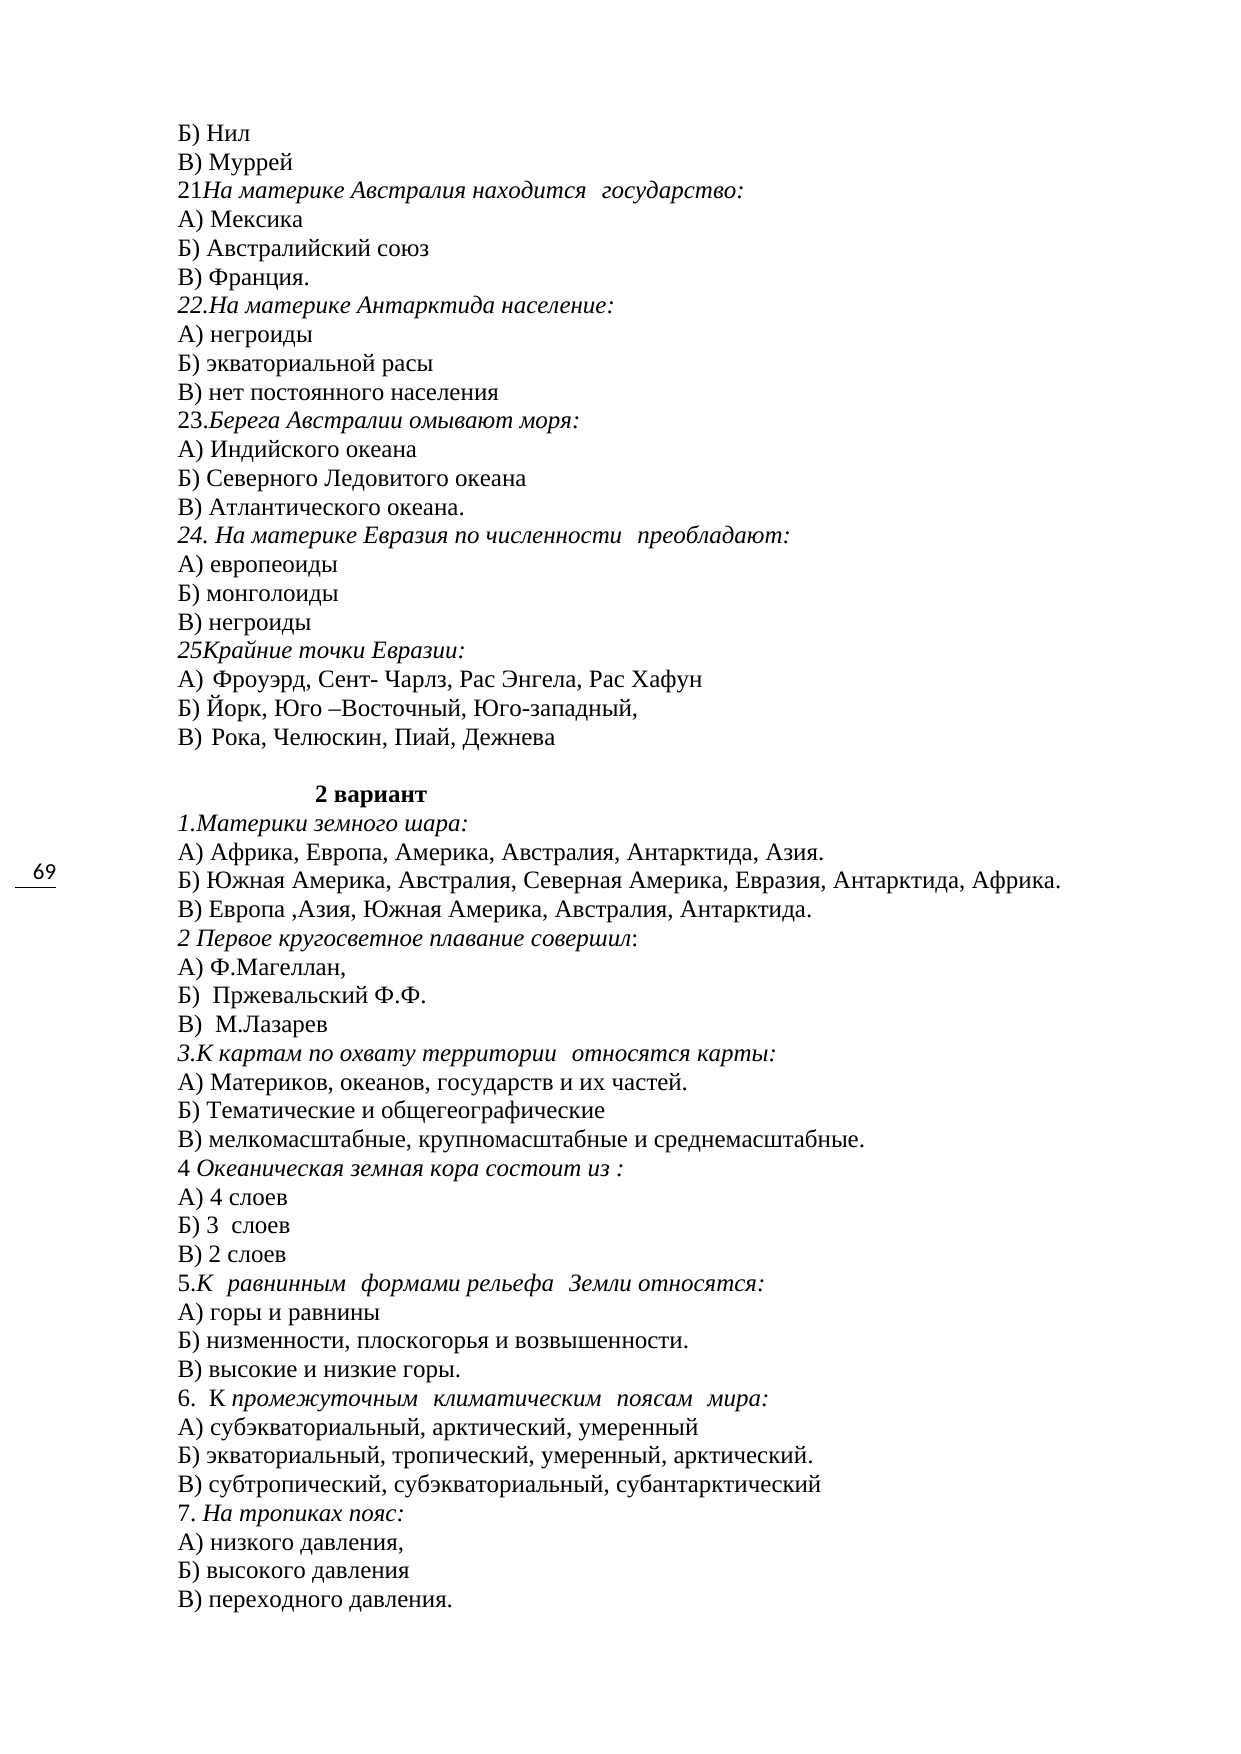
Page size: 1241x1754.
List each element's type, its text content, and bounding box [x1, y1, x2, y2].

text В) негроиды [177, 607, 1107, 636]
text 22.На материке Антарктида население: А) негроиды [177, 291, 1107, 348]
text В) мелкомасштабные, крупномасштабные и среднемасштабные. [177, 1124, 1107, 1153]
text Б) низменности, плоскогорья и возвышенности. [177, 1326, 1107, 1354]
text Б) монголоиды [177, 578, 1107, 607]
text А) 4 слоев [177, 1182, 1107, 1211]
text 6. К промежуточным климатическим поясам мира: [177, 1383, 1107, 1412]
text В) 2 слоев [177, 1239, 1107, 1268]
text Б) Пржевальский Ф.Ф. [177, 981, 1107, 1009]
text 25Крайние точки Евразии: [177, 636, 1107, 664]
text 23.Берега Австралии омывают моря: [177, 406, 1107, 434]
text Б) 3 слоев [177, 1211, 1107, 1239]
text Б) экваториальный, тропический, умеренный, арктический. [177, 1441, 1107, 1469]
text 5.К равнинным формами рельефа Земли относятся: [177, 1268, 1107, 1297]
text А) Фроуэрд, Сент- Чарлз, Рас Энгела, Рас Хафун [177, 664, 1107, 693]
text А) Индийского океана Б) Северного Ледовитого океана [177, 434, 1107, 492]
text В) Атлантического океана. [177, 492, 1107, 521]
text В) М.Лазарев [177, 1009, 1107, 1038]
text 1.Материки земного шара: [177, 808, 1107, 837]
text 21На материке Австралия находится государство: [177, 176, 1107, 204]
text А) горы и равнины [177, 1297, 1107, 1326]
text В) субтропический, субэкваториальный, субантарктический [177, 1469, 1107, 1498]
text А) Материков, океанов, государств и их частей. [177, 1067, 1107, 1096]
text В) Муррей [177, 147, 1107, 176]
text Б) Южная Америка, Австралия, Северная Америка, Евразия, Антарктида, Африка. [177, 866, 1107, 894]
text Б) Йорк, Юго –Восточный, Юго-западный, [177, 693, 1107, 722]
text А) Африка, Европа, Америка, Австралия, Антарктида, Азия. [177, 837, 1107, 866]
text А) субэкваториальный, арктический, умеренный [177, 1412, 1107, 1441]
text 2 Первое кругосветное плавание совершил: [177, 923, 1107, 952]
text Б) экваториальной расы [177, 348, 1107, 377]
text В) высокие и низкие горы. [177, 1354, 1107, 1383]
text А) Ф.Магеллан, [177, 952, 1107, 981]
text В) Франция. [177, 262, 1107, 291]
text Б) Тематические и общегеографические [177, 1096, 1107, 1124]
text В) переходного давления. [177, 1584, 1107, 1613]
text А) европеоиды [177, 549, 1107, 578]
text Б) высокого давления [177, 1556, 1107, 1584]
text А) Мексика [177, 204, 1107, 233]
text 7. На тропиках пояс: [177, 1498, 1107, 1527]
text 2 вариант [177, 779, 1107, 808]
text В) Европа ,Азия, Южная Америка, Австралия, Антарктида. [177, 894, 1107, 923]
text А) низкого давления, [177, 1527, 1107, 1556]
text В) Рока, Челюскин, Пиай, Дежнева [177, 722, 1107, 751]
text 24. На материке Евразия по численности преобладают: [177, 521, 1107, 549]
text В) нет постоянного населения [177, 377, 1107, 406]
text 3.К картам по охвату территории относятся карты: [177, 1038, 1107, 1067]
text 4 Океаническая земная кора состоит из : [177, 1153, 1107, 1182]
text Б) Австралийский союз [177, 233, 1107, 262]
text Б) Нил [177, 118, 1107, 147]
